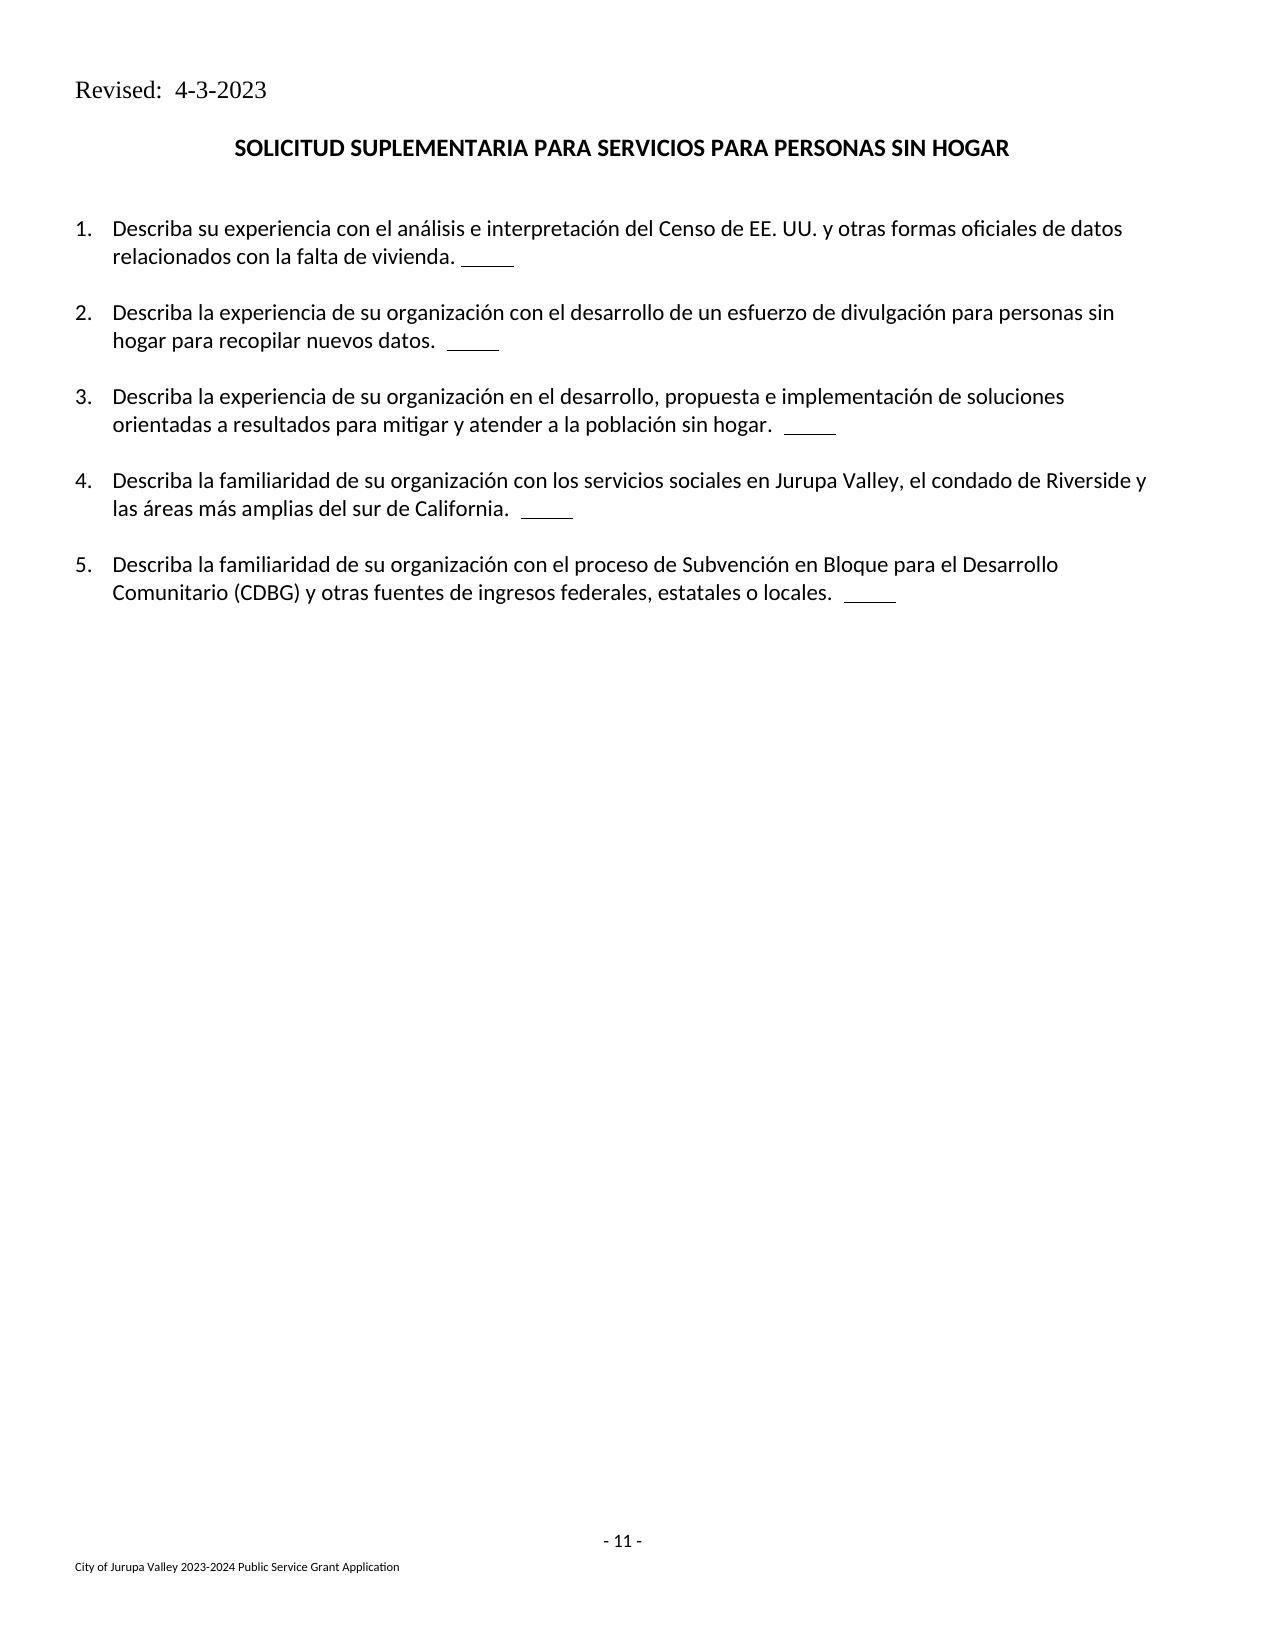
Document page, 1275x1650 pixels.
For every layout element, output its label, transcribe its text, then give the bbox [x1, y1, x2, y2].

list Describa la familiaridad de su organización con los servicios sociales en Jurupa Valley, el condado de Riverside y las áreas más amplias del sur de California. [75, 466, 1170, 522]
text SOLICITUD SUPLEMENTARIA PARA SERVICIOS PARA PERSONAS SIN HOGAR [75, 132, 1170, 163]
list Describa su experiencia con el análisis e interpretación del Censo de EE. UU. y otras formas oficiales de datos relacionados con la falta de vivienda. [75, 214, 1170, 270]
list Describa la familiaridad de su organización con el proceso de Subvención en Bloque para el Desarrollo Comunitario (CDBG) y otras fuentes de ingresos federales, estatales o locales. [75, 550, 1170, 606]
list Describa la experiencia de su organización con el desarrollo de un esfuerzo de divulgación para personas sin hogar para recopilar nuevos datos. [75, 298, 1170, 354]
list Describa la experiencia de su organización en el desarrollo, propuesta e implementación de soluciones orientadas a resultados para mitigar y atender a la población sin hogar. [75, 382, 1170, 438]
